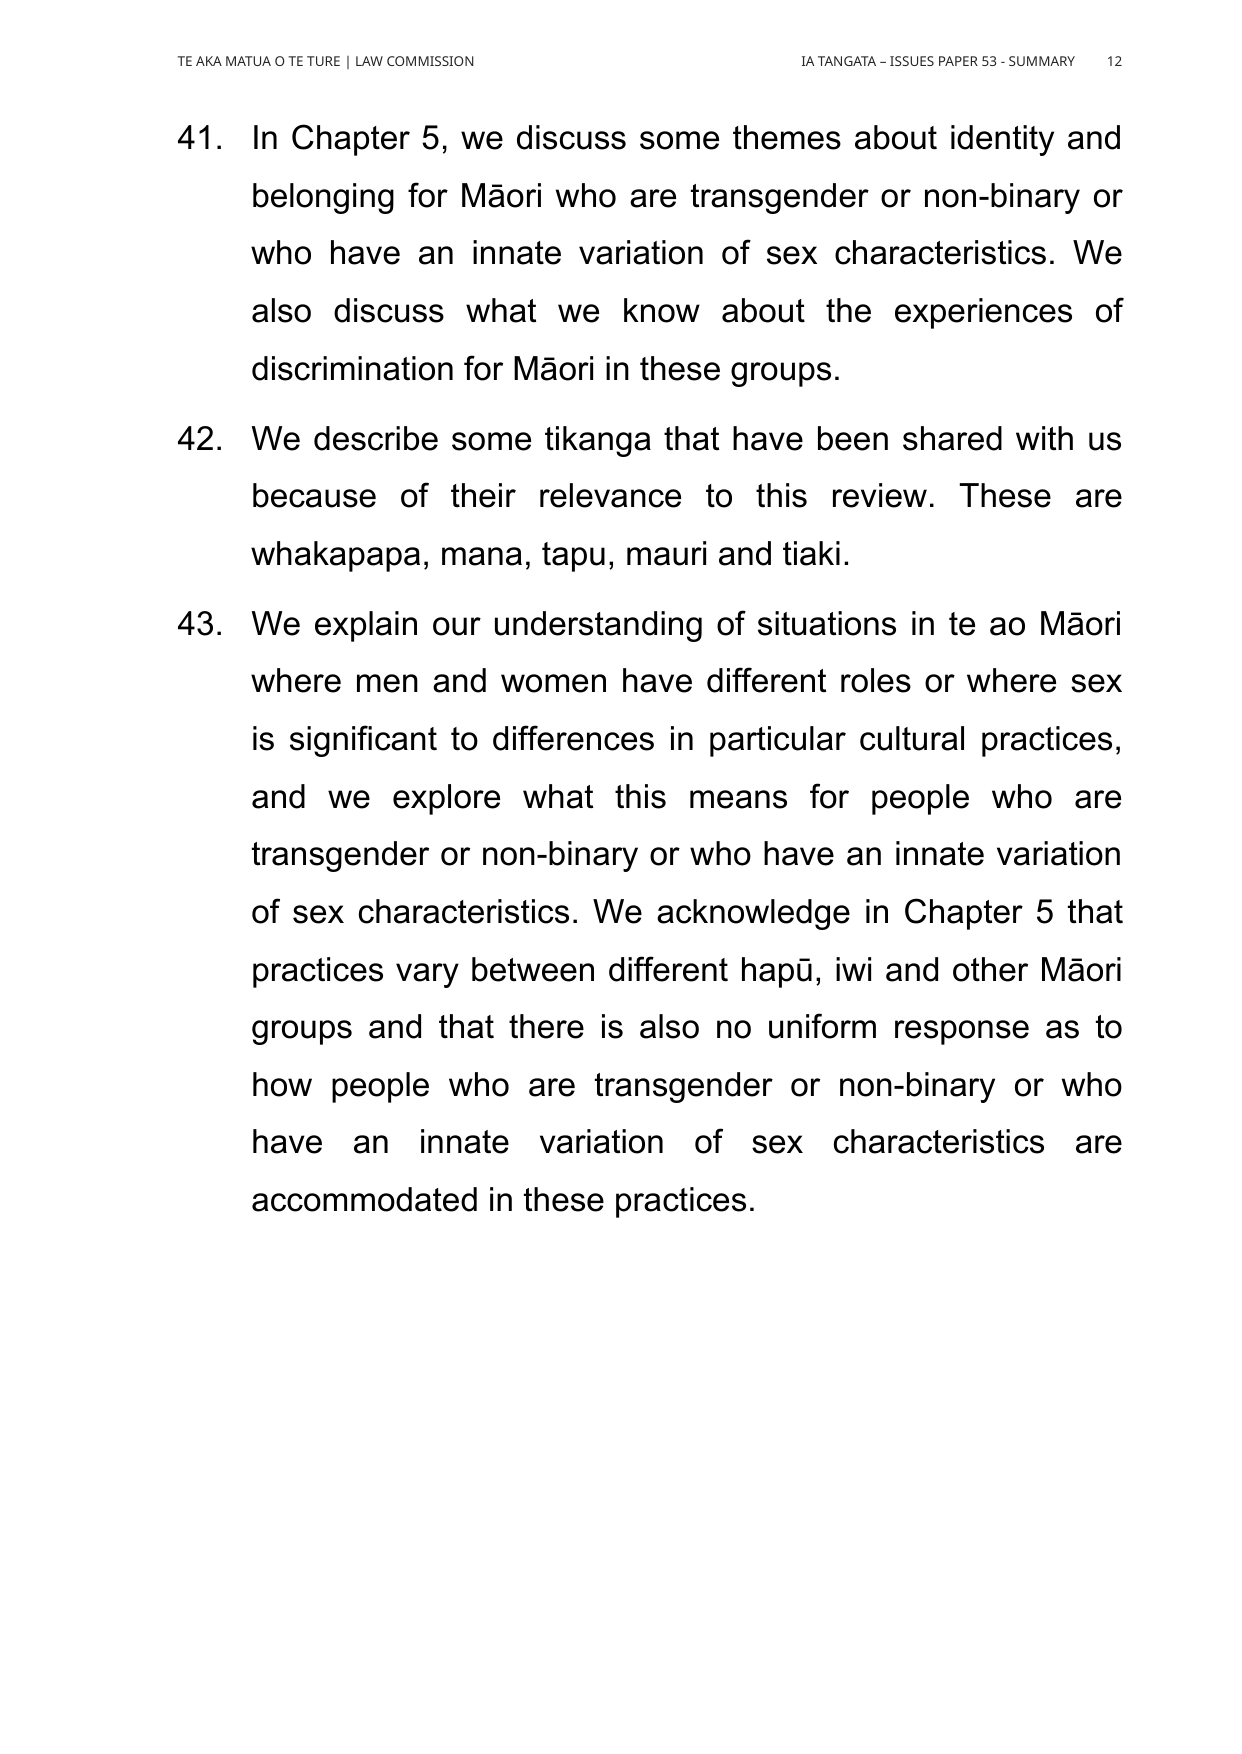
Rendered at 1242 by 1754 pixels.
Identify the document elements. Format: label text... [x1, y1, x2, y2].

text In Chapter 5, we discuss some themes about identity and belonging for Māori who are transgender or non-binary or who have an innate variation of sex characteristics. We also discuss what we know about the experiences of discrimination for Māori in these groups. [177, 118, 1123, 387]
text We explain our understanding of situations in te ao Māori where men and women have different roles or where sex is significant to differences in particular cultural practices, and we explore what this means for people who are transgender or non-binary or who have an innate variation of sex characteristics. We acknowledge in Chapter 5 that practices vary between different hapū, iwi and other Māori groups and that there is also no uniform response as to how people who are transgender or non-binary or who have an innate variation of sex characteristics are accommodated in these practices. [177, 604, 1123, 1218]
text We describe some tikanga that have been shared with us because of their relevance to this review. These are whakapapa, mana, tapu, mauri and tiaki. [177, 419, 1123, 572]
